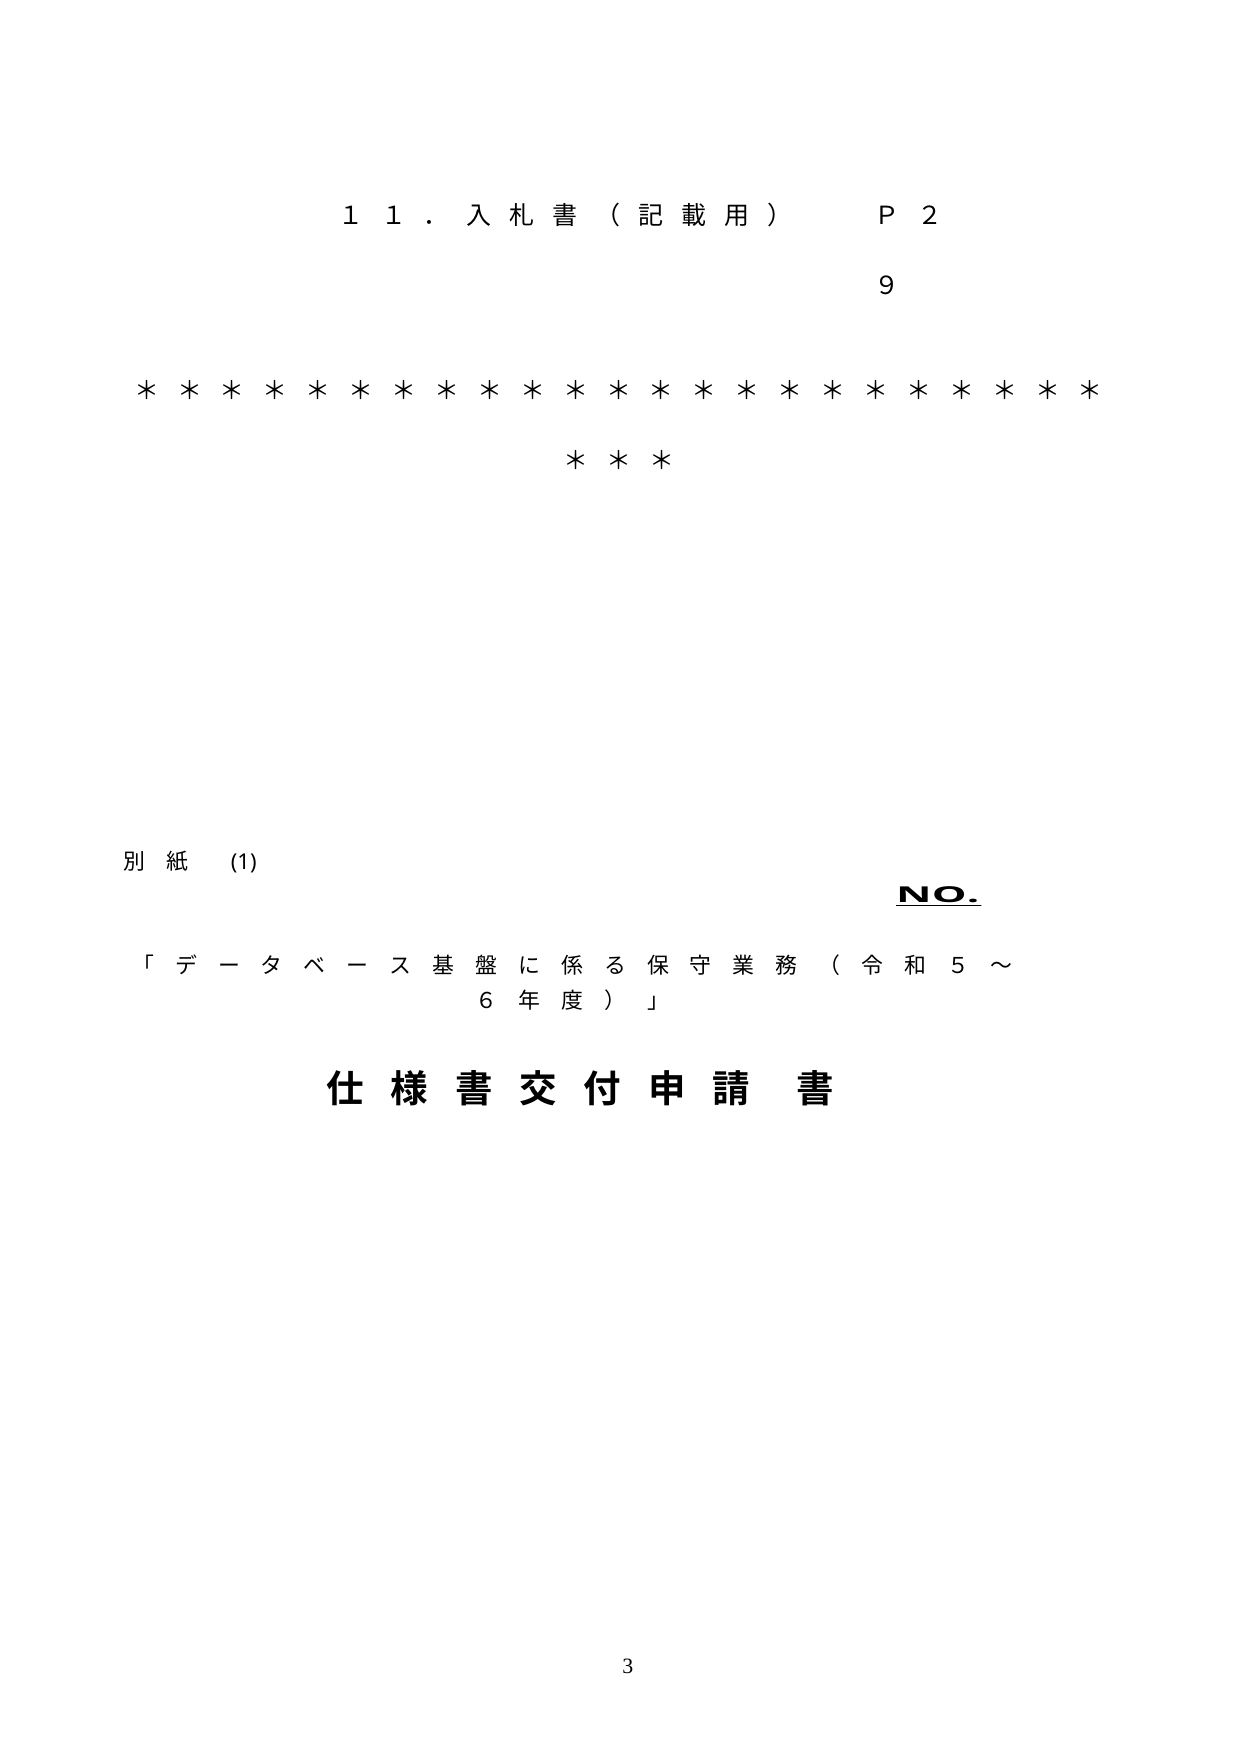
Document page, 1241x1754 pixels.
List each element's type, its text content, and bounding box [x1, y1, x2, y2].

text 「データベース基盤に係る保守業務（令和５～６年度）」 [123, 947, 1042, 1017]
text 仕様書交付申請書 [123, 1051, 1042, 1121]
text NO. [123, 877, 998, 912]
text 別紙(1) [123, 842, 1042, 877]
table_cell Ｐ２９ [858, 179, 991, 319]
table_cell １１．入札書（記載用） [326, 179, 858, 319]
text ＊＊＊＊＊＊＊＊＊＊＊＊＊＊＊＊＊＊＊＊＊＊＊＊＊＊ [123, 353, 1132, 493]
